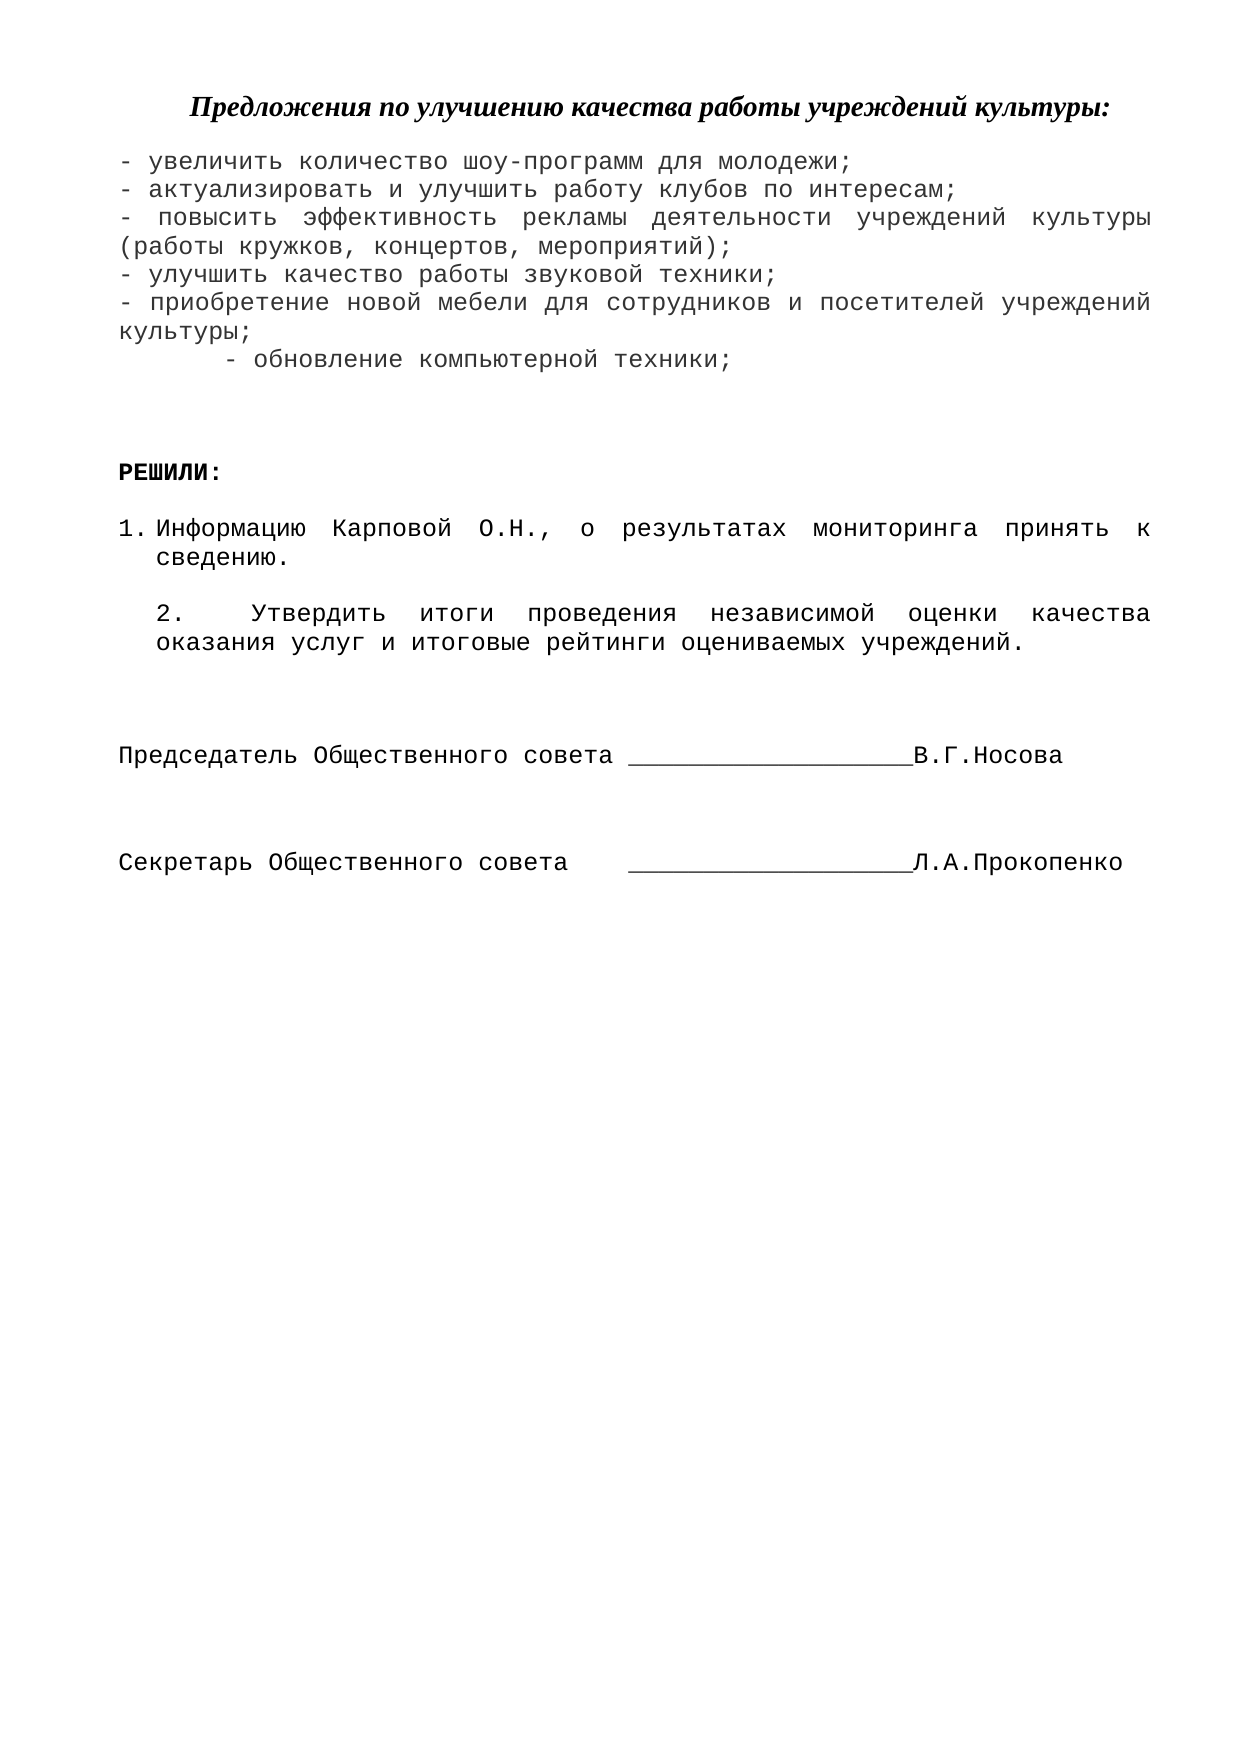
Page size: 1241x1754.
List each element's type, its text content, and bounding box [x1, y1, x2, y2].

text Председатель Общественного совета ___________________В.Г.Носова [118, 743, 1152, 771]
text Секретарь Общественного совета ___________________Л.А.Прокопенко [118, 849, 1152, 878]
list Информацию Карповой О.Н., о результатах мониторинга принять к сведению. [118, 516, 1152, 573]
text - улучшить качество работы звуковой техники; [118, 262, 1152, 290]
text - увеличить количество шоу-программ для молодежи; [118, 148, 1152, 177]
text - актуализировать и улучшить работу клубов по интересам; [118, 177, 1152, 205]
text - повысить эффективность рекламы деятельности учреждений культуры (работы кружков, концертов, мероприятий); [118, 205, 1152, 262]
text - приобретение новой мебели для сотрудников и посетителей учреждений культуры; [118, 290, 1152, 347]
text Предложения по улучшению качества работы учреждений культуры: [118, 89, 1168, 122]
text РЕШИЛИ: [118, 459, 1152, 488]
text - обновление компьютерной техники; [118, 347, 1152, 375]
list 2. Утвердить итоги проведения независимой оценки качества оказания услуг и итоговые рейтинги оцениваемых учреждений. [156, 601, 1152, 658]
